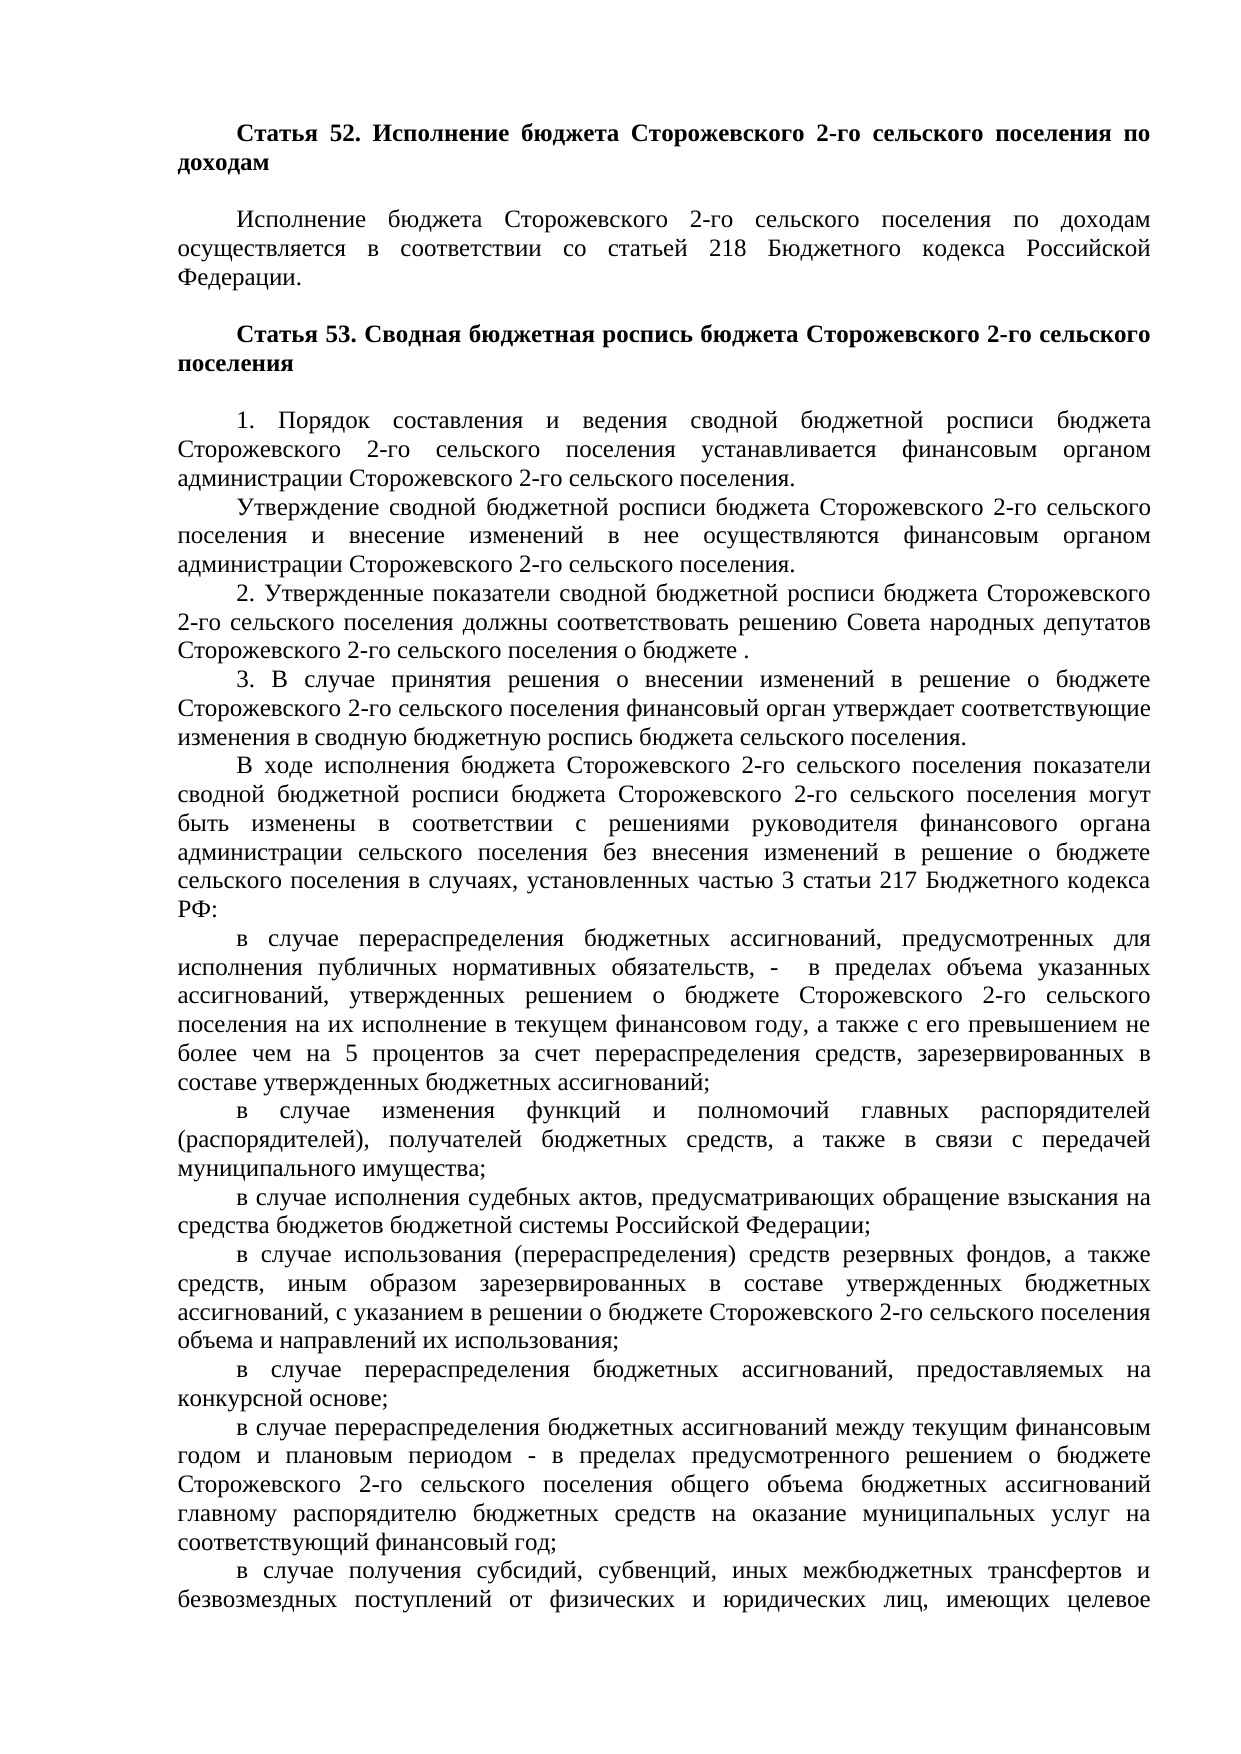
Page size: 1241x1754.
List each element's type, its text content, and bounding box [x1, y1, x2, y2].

text в случае перераспределения бюджетных ассигнований между текущим финансовым годом и плановым периодом - в пределах предусмотренного решением о бюджете Сторожевского 2-го сельского поселения общего объема бюджетных ассигнований главному распорядителю бюджетных средств на оказание муниципальных услуг на соответствующий финансовый год; [177, 1412, 1152, 1556]
text в случае использования (перераспределения) средств резервных фондов, а также средств, иным образом зарезервированных в составе утвержденных бюджетных ассигнований, с указанием в решении о бюджете Сторожевского 2-го сельского поселения объема и направлений их использования; [177, 1239, 1152, 1354]
text Статья 53. Сводная бюджетная роспись бюджета Сторожевского 2-го сельского поселения [177, 319, 1152, 377]
text Утверждение сводной бюджетной росписи бюджета Сторожевского 2-го сельского поселения и внесение изменений в нее осуществляются финансовым органом администрации Сторожевского 2-го сельского поселения. [177, 492, 1152, 578]
text в случае исполнения судебных актов, предусматривающих обращение взыскания на средства бюджетов бюджетной системы Российской Федерации; [177, 1182, 1152, 1239]
text 1. Порядок составления и ведения сводной бюджетной росписи бюджета Сторожевского 2-го сельского поселения устанавливается финансовым органом администрации Сторожевского 2-го сельского поселения. [177, 406, 1152, 492]
text Статья 52. Исполнение бюджета Сторожевского 2-го сельского поселения по доходам [177, 118, 1152, 176]
text Исполнение бюджета Сторожевского 2-го сельского поселения по доходам осуществляется в соответствии со статьей 218 Бюджетного кодекса Российской Федерации. [177, 204, 1152, 291]
text в случае перераспределения бюджетных ассигнований, предусмотренных для исполнения публичных нормативных обязательств, - в пределах объема указанных ассигнований, утвержденных решением о бюджете Сторожевского 2-го сельского поселения на их исполнение в текущем финансовом году, а также с его превышением не более чем на 5 процентов за счет перераспределения средств, зарезервированных в составе утвержденных бюджетных ассигнований; [177, 923, 1152, 1096]
text в случае изменения функций и полномочий главных распорядителей (распорядителей), получателей бюджетных средств, а также в связи с передачей муниципального имущества; [177, 1096, 1152, 1182]
text 3. В случае принятия решения о внесении изменений в решение о бюджете Сторожевского 2-го сельского поселения финансовый орган утверждает соответствующие изменения в сводную бюджетную роспись бюджета сельского поселения. [177, 664, 1152, 751]
text В ходе исполнения бюджета Сторожевского 2-го сельского поселения показатели сводной бюджетной росписи бюджета Сторожевского 2-го сельского поселения могут быть изменены в соответствии с решениями руководителя финансового органа администрации сельского поселения без внесения изменений в решение о бюджете сельского поселения в случаях, установленных частью 3 статьи 217 Бюджетного кодекса РФ: [177, 751, 1152, 923]
text 2. Утвержденные показатели сводной бюджетной росписи бюджета Сторожевского 2-го сельского поселения должны соответствовать решению Совета народных депутатов Сторожевского 2-го сельского поселения о бюджете . [177, 578, 1152, 664]
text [177, 1556, 1152, 1613]
text в случае перераспределения бюджетных ассигнований, предоставляемых на конкурсной основе; [177, 1354, 1152, 1412]
